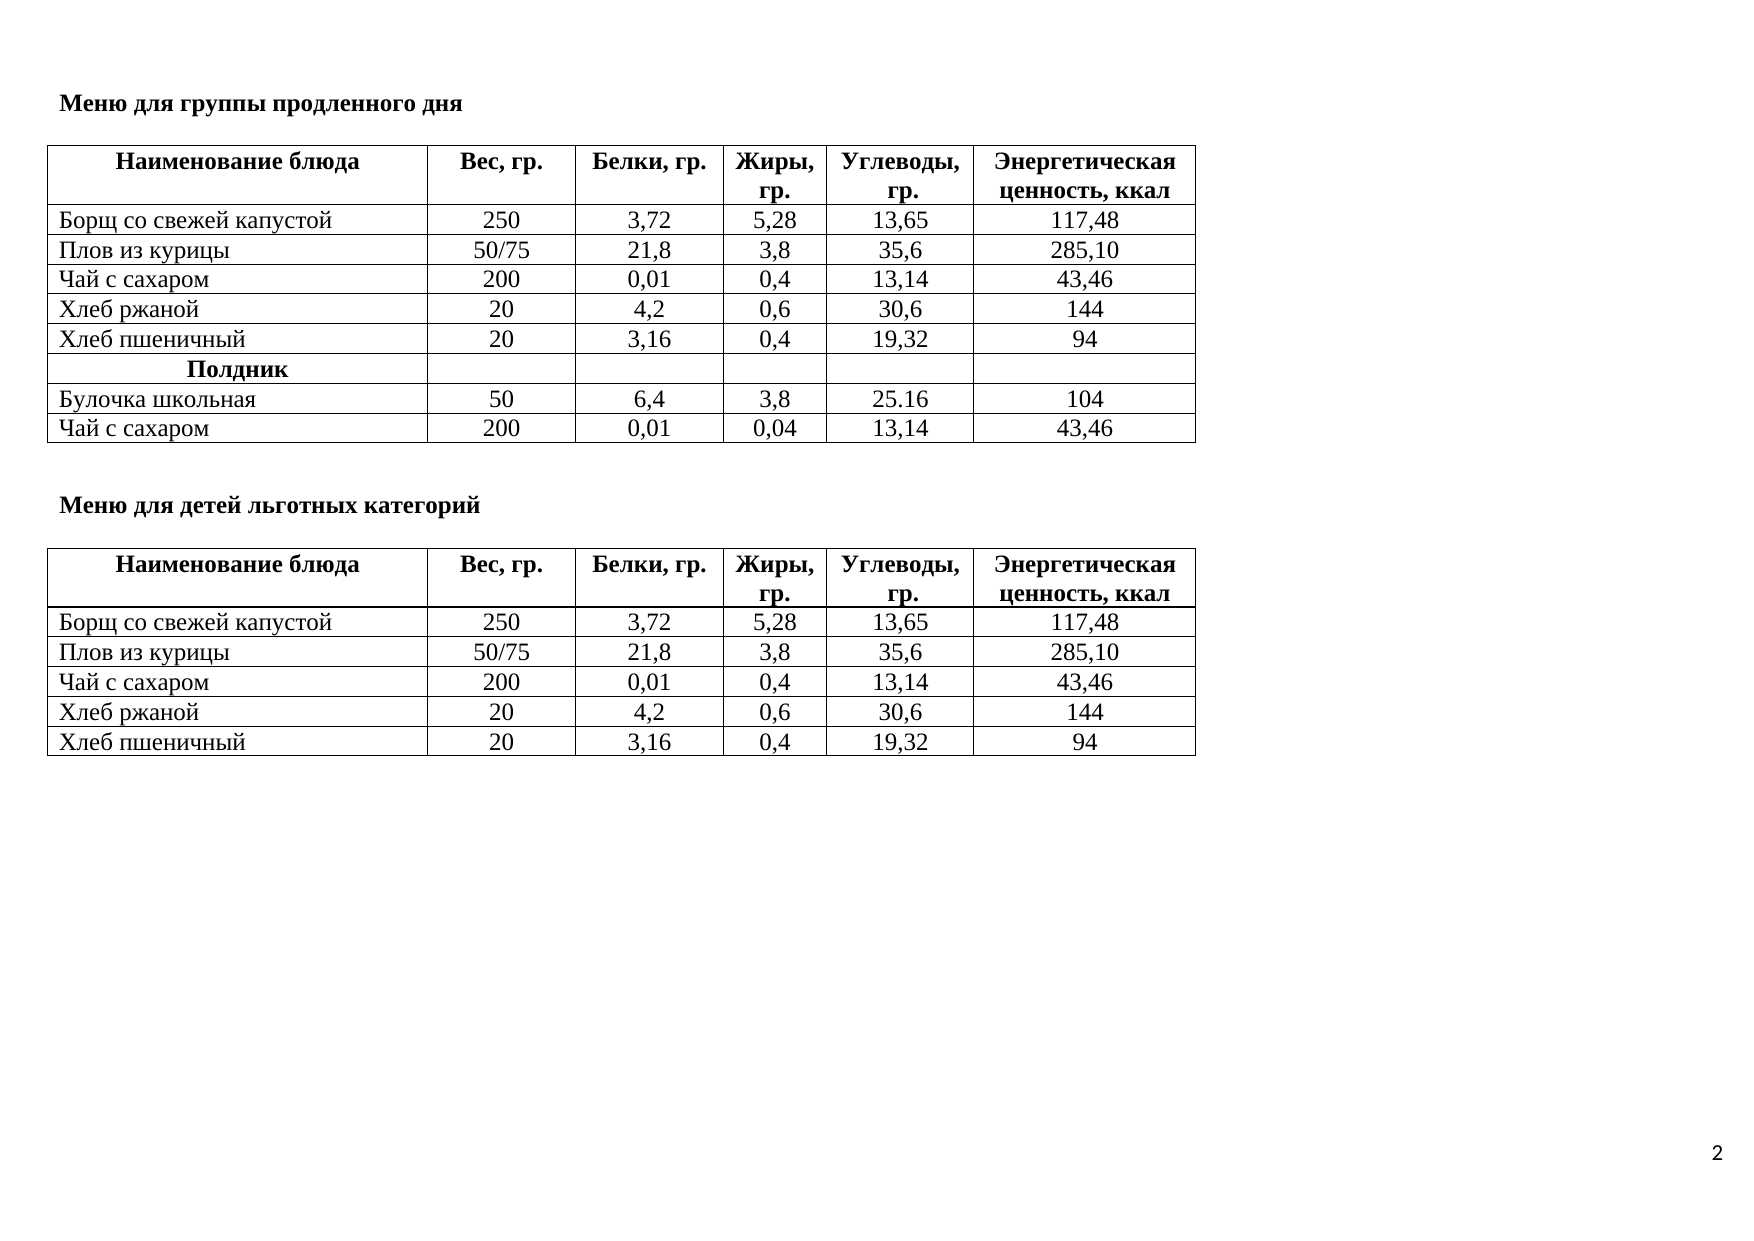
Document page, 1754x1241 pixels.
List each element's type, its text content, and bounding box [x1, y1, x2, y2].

table_header Жиры, гр. [724, 549, 826, 606]
table_cell 20 [428, 727, 575, 755]
table_header Наименование блюда [48, 146, 427, 204]
table_header Энергетическая ценность, ккал [974, 146, 1195, 204]
table_cell 0,01 [576, 265, 723, 293]
table_cell 3,16 [576, 324, 723, 353]
table_cell 3,8 [724, 235, 826, 263]
table_cell 19,32 [827, 324, 973, 353]
table_cell Хлеб ржаной [48, 294, 427, 323]
table_cell 200 [428, 414, 575, 442]
table_cell 3,16 [576, 727, 723, 755]
table_cell 0,4 [724, 265, 826, 293]
table_cell 43,46 [974, 414, 1195, 442]
table_cell 0,6 [724, 294, 826, 323]
table_header Углеводы, гр. [827, 146, 973, 204]
table_cell Хлеб пшеничный [48, 727, 427, 755]
table_cell 6,4 [576, 384, 723, 412]
table_cell 0,01 [576, 667, 723, 696]
table_cell 0,4 [724, 324, 826, 353]
table_cell Хлеб пшеничный [48, 324, 427, 353]
table_header Наименование блюда [48, 549, 427, 606]
table_cell 50/75 [428, 637, 575, 666]
table_cell 21,8 [576, 235, 723, 263]
table_cell 4,2 [576, 697, 723, 726]
table_cell Борщ со свежей капустой [48, 205, 427, 234]
table_cell 35,6 [827, 637, 973, 666]
table_header Углеводы, гр. [827, 549, 973, 606]
table_cell 25.16 [827, 384, 973, 412]
table_cell [724, 354, 826, 383]
table_cell Чай с сахаром [48, 667, 427, 696]
table_cell 5,28 [724, 205, 826, 234]
table_header Энергетическая ценность, ккал [974, 549, 1195, 606]
table_cell 50 [428, 384, 575, 412]
table_cell Чай с сахаром [48, 414, 427, 442]
table_cell 144 [974, 294, 1195, 323]
table_cell 30,6 [827, 697, 973, 726]
table_cell 43,46 [974, 667, 1195, 696]
table_cell Плов из курицы [48, 637, 427, 666]
table_cell 3,72 [576, 205, 723, 234]
table_cell Борщ со свежей капустой [48, 608, 427, 636]
table_cell 5,28 [724, 608, 826, 636]
table_cell Чай с сахаром [48, 265, 427, 293]
table_cell 0,01 [576, 414, 723, 442]
table_cell 13,14 [827, 414, 973, 442]
table_cell 20 [428, 324, 575, 353]
table_cell 3,8 [724, 384, 826, 412]
table_cell [576, 354, 723, 383]
table_cell [827, 354, 973, 383]
table_cell 94 [974, 727, 1195, 755]
table_header Вес, гр. [428, 549, 575, 606]
table_header Белки, гр. [576, 549, 723, 606]
table_cell 117,48 [974, 608, 1195, 636]
table_cell [428, 354, 575, 383]
table_cell 0,4 [724, 727, 826, 755]
table_cell 13,65 [827, 205, 973, 234]
table_cell 285,10 [974, 235, 1195, 263]
table_cell 200 [428, 265, 575, 293]
table_cell 0,6 [724, 697, 826, 726]
table_cell Хлеб ржаной [48, 697, 427, 726]
table_cell 200 [428, 667, 575, 696]
table_cell 144 [974, 697, 1195, 726]
table_cell 20 [428, 697, 575, 726]
table_cell [974, 354, 1195, 383]
table_cell 3,72 [576, 608, 723, 636]
table_cell 117,48 [974, 205, 1195, 234]
table_cell Булочка школьная [48, 384, 427, 412]
table_cell Полдник [48, 354, 427, 383]
table_cell Плов из курицы [48, 235, 427, 263]
table_cell 3,8 [724, 637, 826, 666]
text Меню для детей льготных категорий [59, 490, 1685, 519]
table_cell 30,6 [827, 294, 973, 323]
table_header Жиры, гр. [724, 146, 826, 204]
table_cell 13,65 [827, 608, 973, 636]
table_cell 4,2 [576, 294, 723, 323]
table_cell 50/75 [428, 235, 575, 263]
table_header Белки, гр. [576, 146, 723, 204]
table_cell 43,46 [974, 265, 1195, 293]
table_cell 20 [428, 294, 575, 323]
table_cell 13,14 [827, 265, 973, 293]
table_cell 0,4 [724, 667, 826, 696]
table_cell 13,14 [827, 667, 973, 696]
table_cell 0,04 [724, 414, 826, 442]
table_cell 250 [428, 205, 575, 234]
table_cell 19,32 [827, 727, 973, 755]
table_cell 285,10 [974, 637, 1195, 666]
table_cell 21,8 [576, 637, 723, 666]
table_cell 104 [974, 384, 1195, 412]
text Меню для группы продленного дня [59, 88, 1685, 117]
table_cell 94 [974, 324, 1195, 353]
table_cell 250 [428, 608, 575, 636]
table_header Вес, гр. [428, 146, 575, 204]
table_cell 35,6 [827, 235, 973, 263]
